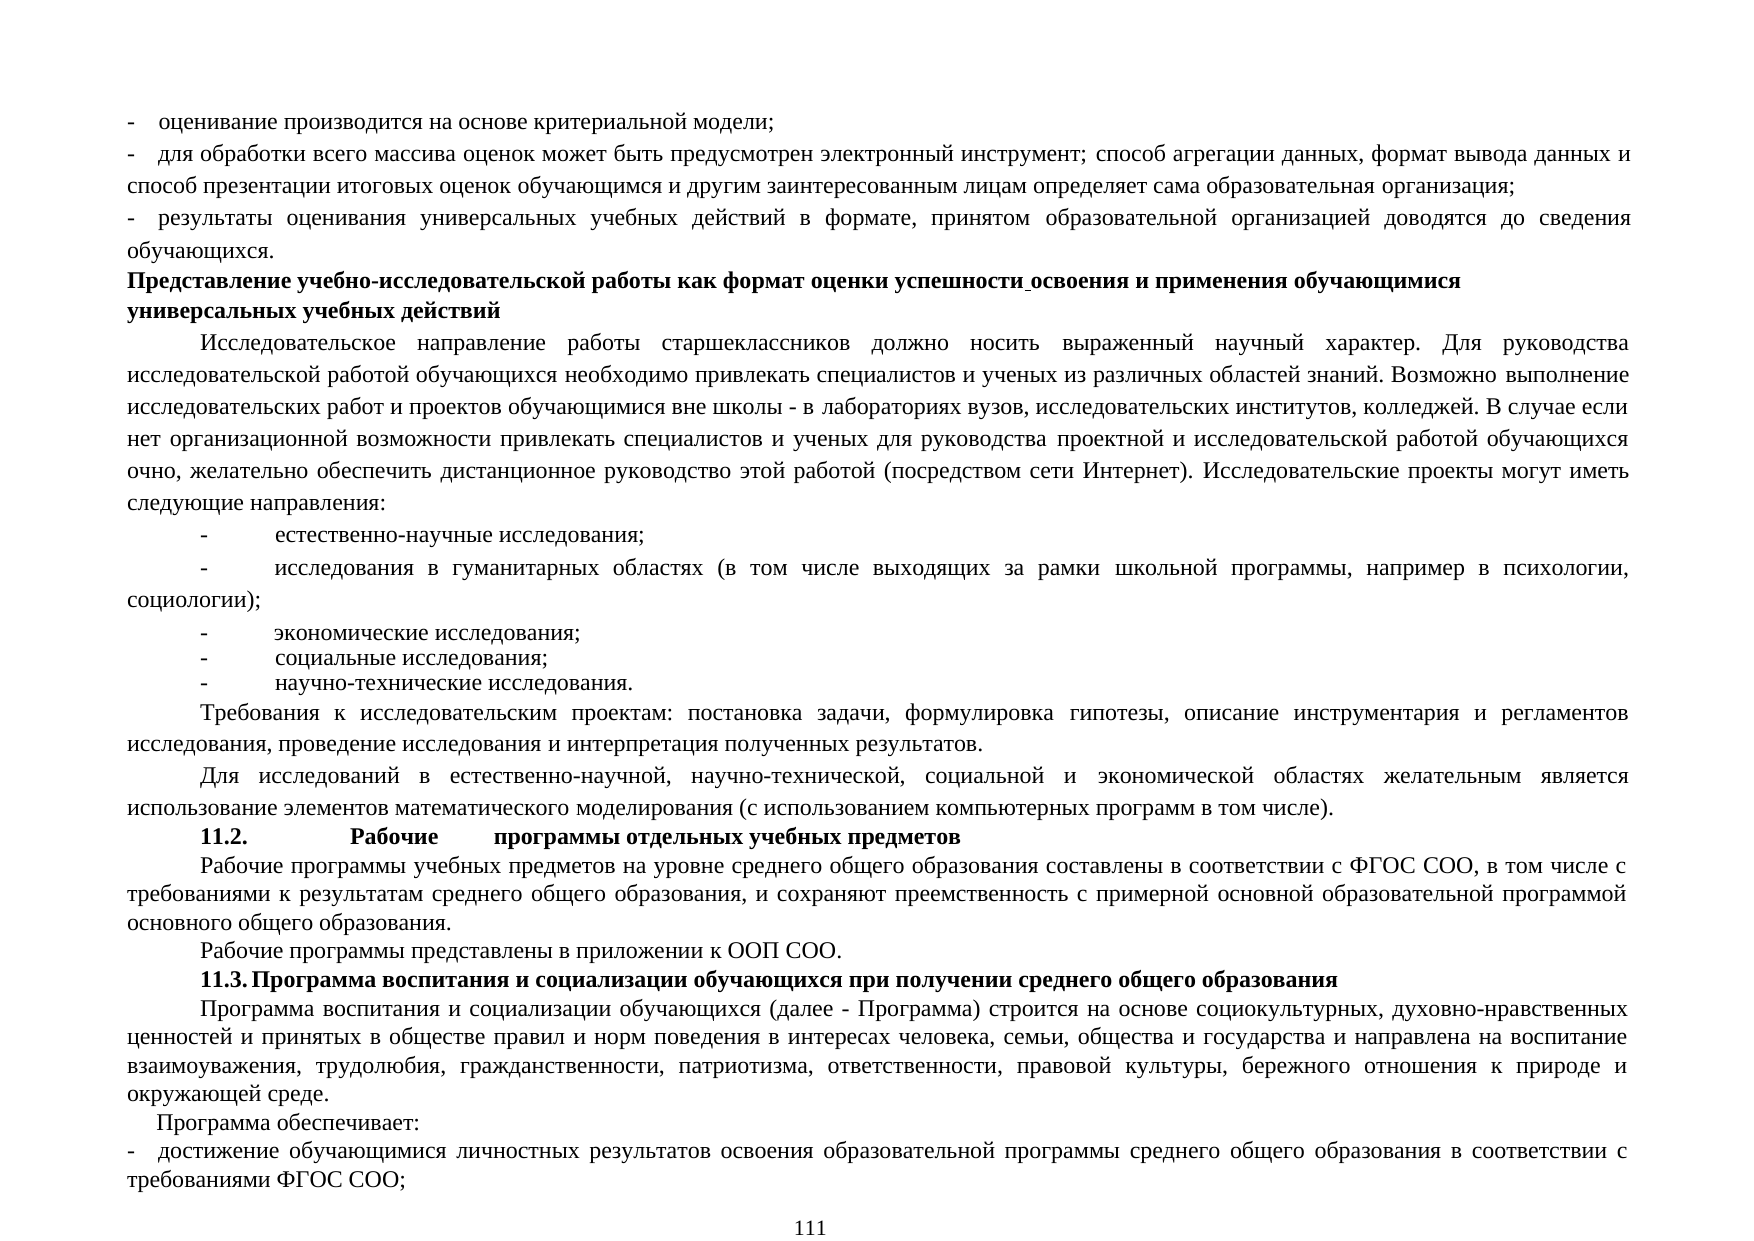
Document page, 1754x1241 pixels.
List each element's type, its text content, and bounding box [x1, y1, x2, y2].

text Программа воспитания и социализации обучающихся (далее - Программа) строится на основе социокультурных, духовно-нравственных ценностей и принятых в обществе правил и норм поведения в интересах человека, семьи, общества и государства и направлена на воспитание взаимоуважения, трудолюбия, гражданственности, патриотизма, ответственности, правовой культуры, бережного отношения к природе и окружающей среде. [127, 993, 1629, 1107]
list экономические исследования; [127, 614, 1634, 647]
list для обработки всего массива оценок может быть предусмотрен электронный инструмент; способ агрегации данных, формат вывода данных и способ презентации итоговых оценок обучающимся и другим заинтересованным лицам определяет сама образовательная организация; [127, 136, 1632, 200]
list естественно-научные исследования; [127, 517, 1634, 549]
list достижение обучающимися личностных результатов освоения образовательной программы среднего общего образования в соответствии с требованиями ФГОС СОО; [127, 1136, 1629, 1193]
list оценивание производится на основе критериальной модели; [127, 104, 1634, 136]
text Рабочие программы учебных предметов на уровне среднего общего образования составлены в соответствии с ФГОС СОО, в том числе с требованиями к результатам среднего общего образования, и сохраняют преемственность с примерной основной образовательной программой основного общего образования. [127, 851, 1629, 936]
list научно-технические исследования. [127, 671, 1634, 695]
list социальные исследования; [127, 647, 1634, 671]
text Для исследований в естественно-научной, научно-технической, социальной и экономической областях желательным является использование элементов математического моделирования (с использованием компьютерных программ в том числе). [127, 758, 1629, 822]
text Исследовательское направление работы старшеклассников должно носить выраженный научный характер. Для руководства исследовательской работой обучающихся необходимо привлекать специалистов и ученых из различных областей знаний. Возможно выполнение исследовательских работ и проектов обучающимися вне школы - в лабораториях вузов, исследовательских институтов, колледжей. В случае если нет организационной возможности привлекать специалистов и ученых для руководства проектной и исследовательской работой обучающихся очно, желательно обеспечить дистанционное руководство этой работой (посредством сети Интернет). Исследовательские проекты могут иметь следующие направления: [127, 325, 1629, 517]
text Программа обеспечивает: [156, 1107, 1634, 1136]
text Требования к исследовательским проектам: постановка задачи, формулировка гипотезы, описание инструментария и регламентов исследования, проведение исследования и интерпретация полученных результатов. [127, 695, 1629, 758]
list результаты оценивания универсальных учебных действий в формате, принятом образовательной организацией доводятся до сведения обучающихся. [127, 200, 1632, 265]
subtitle Рабочие программы отдельных учебных предметов [127, 822, 1634, 851]
text Рабочие программы представлены в приложении к ООП СОО. [127, 936, 1634, 965]
subtitle Представление учебно-исследовательской работы как формат оценки успешности освоения и применения обучающимися универсальных учебных действий [127, 265, 1629, 325]
subtitle Программа воспитания и социализации обучающихся при получении среднего общего образования [127, 965, 1629, 993]
list исследования в гуманитарных областях (в том числе выходящих за рамки школьной программы, например в психологии, социологии); [127, 549, 1629, 614]
